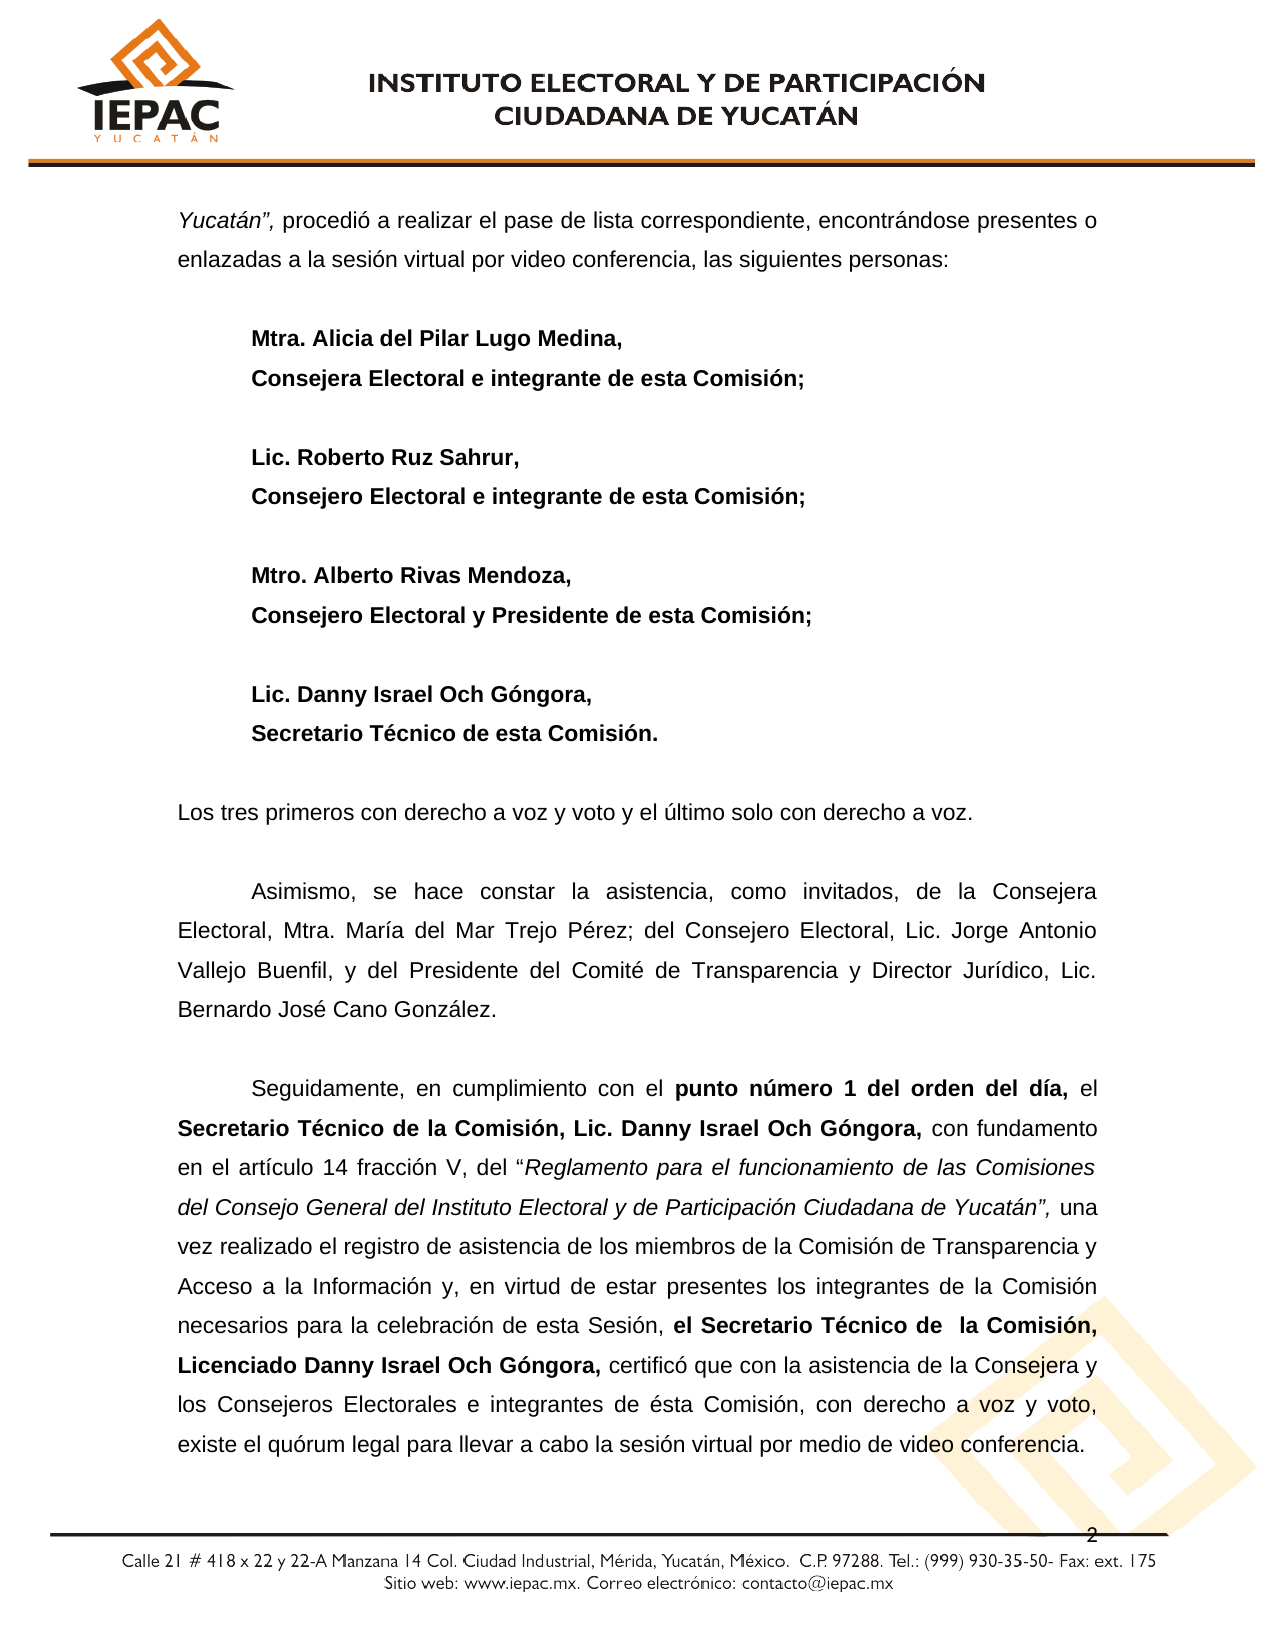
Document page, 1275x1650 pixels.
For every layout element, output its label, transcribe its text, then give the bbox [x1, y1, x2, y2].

text Secretario Técnico de esta Comisión. [177, 720, 1098, 746]
text Consejero Electoral y Presidente de esta Comisión; [177, 602, 1098, 628]
text Consejera Electoral e integrante de esta Comisión; [177, 365, 1098, 391]
text Lic. Danny Israel Och Góngora, [177, 681, 1098, 707]
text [177, 207, 1098, 273]
text Mtra. Alicia del Pilar Lugo Medina, [177, 325, 1098, 352]
text Lic. Roberto Ruz Sahrur, [177, 444, 1098, 470]
picture [28, 19, 1259, 1592]
text Seguidamente, en cumplimiento con el punto número 1 del orden del día, el Secretario Técnico de la Comisión, Lic. Danny Israel Och Góngora, con fundamento en el artículo 14 fracción V, del “Reglamento para el funcionamiento de las Comisiones del Consejo General del Instituto Electoral y de Participación Ciudadana de Yucatán”, una vez realizado el registro de asistencia de los miembros de la Comisión de Transparencia y Acceso a la Información y, en virtud de estar presentes los integrantes de la Comisión necesarios para la celebración de esta Sesión, el Secretario Técnico de la Comisión, Licenciado Danny Israel Och Góngora, certificó que con la asistencia de la Consejera y los Consejeros Electorales e integrantes de ésta Comisión, con derecho a voz y voto, existe el quórum legal para llevar a cabo la sesión virtual por medio de video conferencia. [177, 1075, 1098, 1457]
text Asimismo, se hace constar la asistencia, como invitados, de la Consejera Electoral, Mtra. María del Mar Trejo Pérez; del Consejero Electoral, Lic. Jorge Antonio Vallejo Buenfil, y del Presidente del Comité de Transparencia y Director Jurídico, Lic. Bernardo José Cano González. [177, 878, 1098, 1023]
text Consejero Electoral e integrante de esta Comisión; [177, 483, 1098, 509]
text Mtro. Alberto Rivas Mendoza, [177, 562, 1098, 588]
text Los tres primeros con derecho a voz y voto y el último solo con derecho a voz. [177, 799, 1098, 825]
